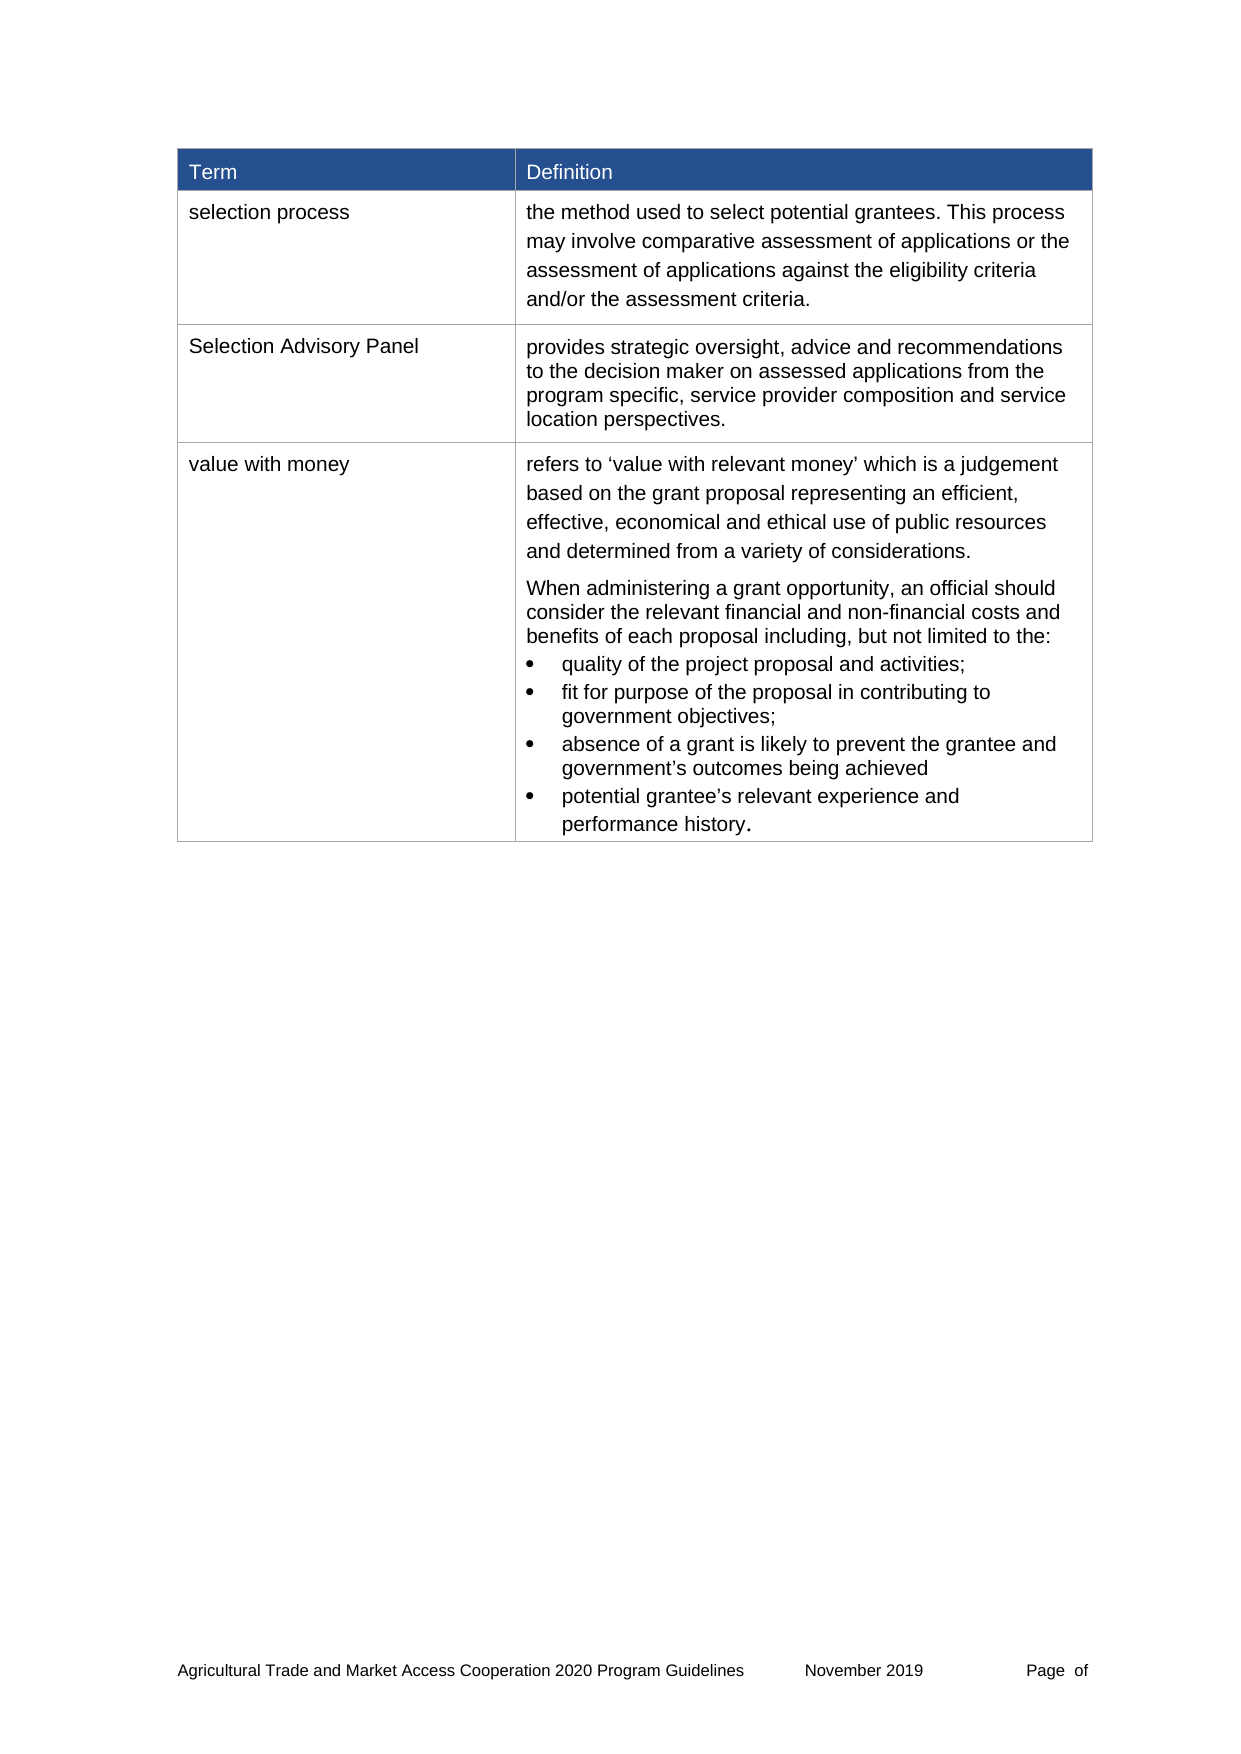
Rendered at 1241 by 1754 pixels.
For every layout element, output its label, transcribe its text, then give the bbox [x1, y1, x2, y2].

table_cell Selection Advisory Panel [178, 325, 515, 442]
table_header Definition [516, 149, 1092, 190]
table_cell selection process [178, 191, 515, 324]
table_cell refers to ‘value with relevant money’ which is a judgement based on the grant proposal representing an efficient, effective, economical and ethical use of public resources and determined from a variety of considerations. When administering a grant opportunity, an official should consider the relevant financial and non-financial costs and benefits of each proposal including, but not limited to the: quality of the project proposal and activities; fit for purpose of the proposal in contributing to government objectives; absence of a grant is likely to prevent the grantee and government’s outcomes being achieved potential grantee’s relevant experience and performance history. [516, 443, 1092, 841]
table_cell value with money [178, 443, 515, 841]
table_cell provides strategic oversight, advice and recommendations to the decision maker on assessed applications from the program specific, service provider composition and service location perspectives. [516, 325, 1092, 442]
table_cell the method used to select potential grantees. This process may involve comparative assessment of applications or the assessment of applications against the eligibility criteria and/or the assessment criteria. [516, 191, 1092, 324]
table_header Term [178, 149, 515, 190]
